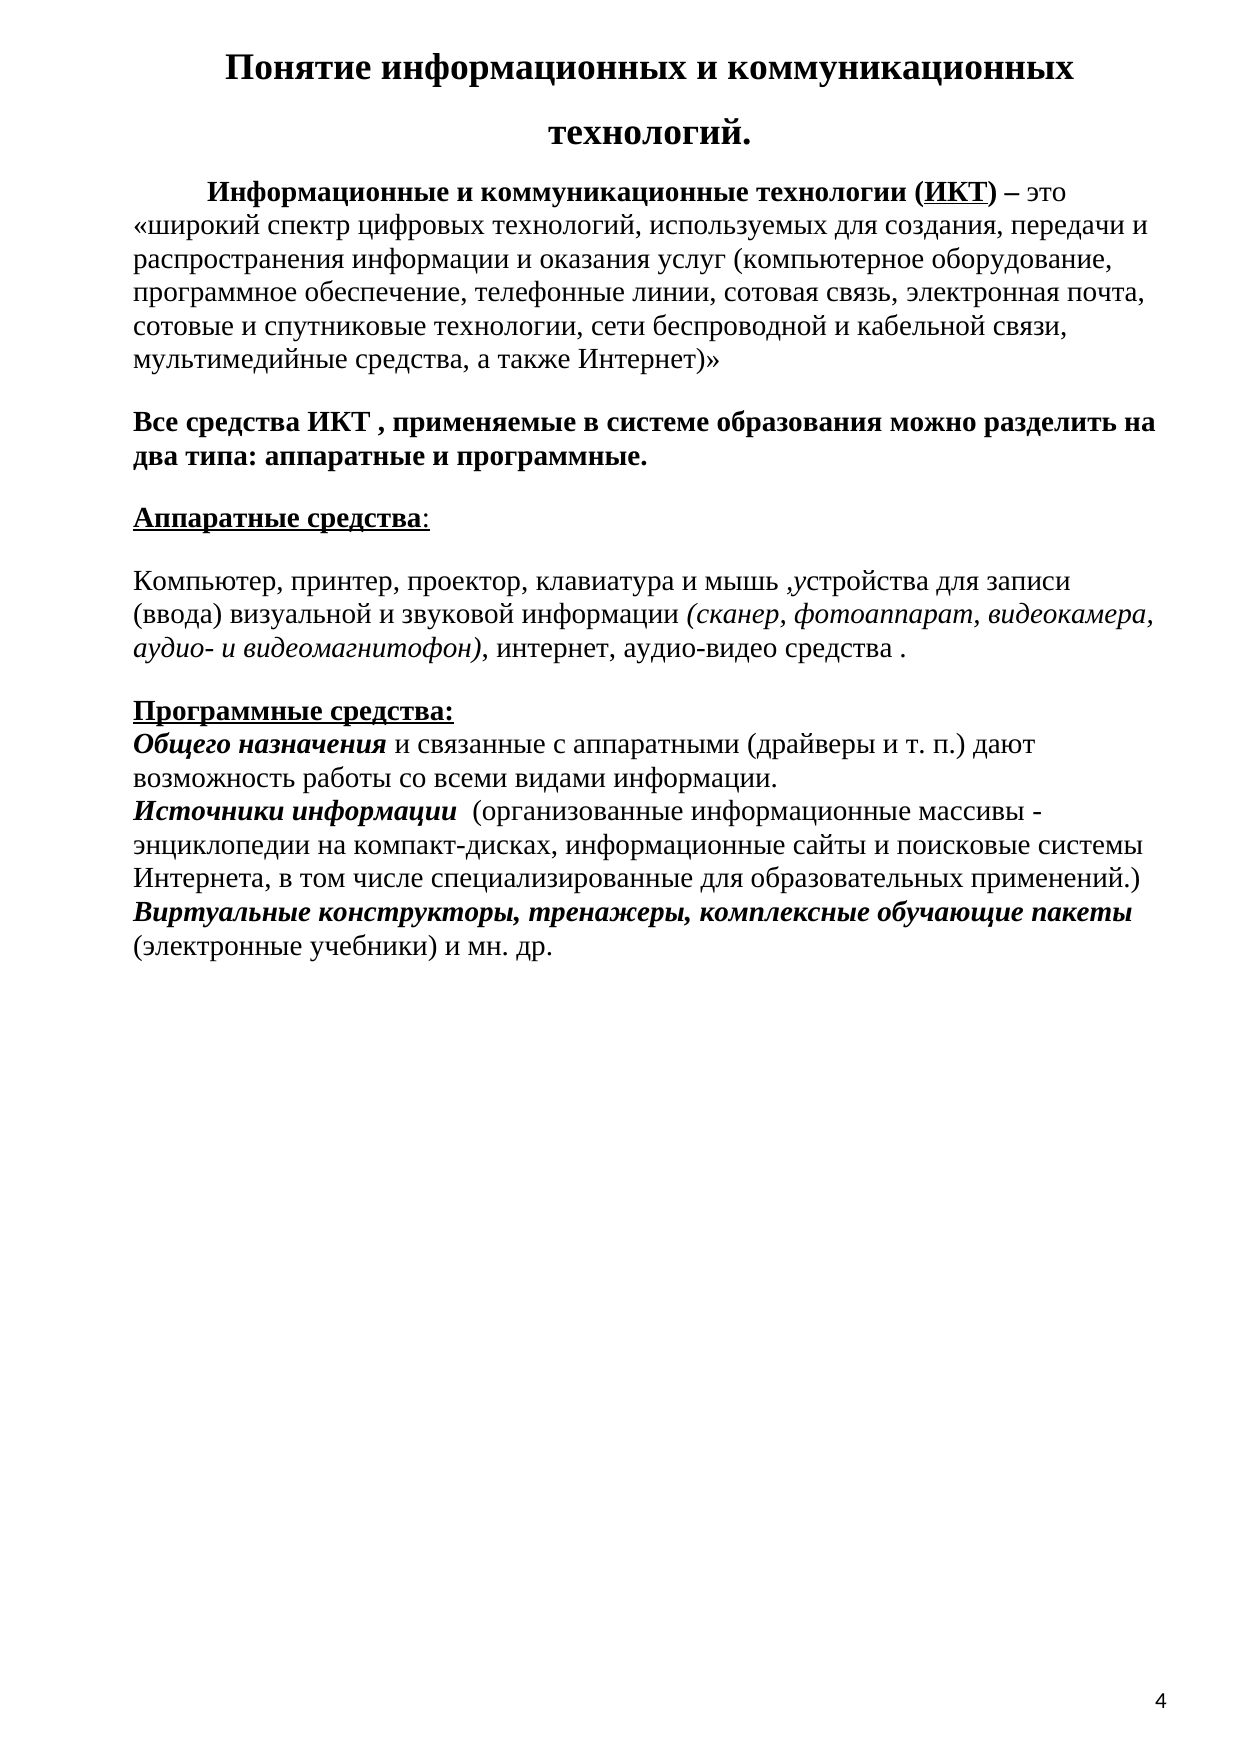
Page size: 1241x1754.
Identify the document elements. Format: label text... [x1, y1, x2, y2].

text Понятие информационных и коммуникационных технологий. [133, 44, 1167, 152]
text Общего назначения и связанные с аппаратными (драйверы и т. п.) дают возможность работы со всеми видами информации. [133, 726, 1167, 793]
text Источники информации (организованные информационные массивы энциклопедии на компакт-дисках, информационные сайты и поисковые системы Интернета, в том числе специализированные для образовательных применений.) [133, 793, 1167, 894]
text Аппаратные средства: [133, 500, 1167, 534]
text Все средства ИКТ , применяемые в системе образования можно разделить на два типа: аппаратные и программные. [133, 404, 1167, 471]
text Информационные и коммуникационные технологии (ИКТ) – это «широкий спектр цифровых технологий, используемых для создания, передачи и распространения информации и оказания услуг (компьютерное оборудование, программное обеспечение, телефонные линии, сотовая связь, электронная почта, сотовые и спутниковые технологии, сети беспроводной и кабельной связи, мультимедийные средства, а также Интернет)» [133, 174, 1167, 375]
text Компьютер, принтер, проектор, клавиатура и мышь ,устройства для записи (ввода) визуальной и звуковой информации (сканер, фотоаппарат, видеокамера, аудио- и видеомагнитофон), интернет, аудио-видео средства . [133, 563, 1167, 664]
text Виртуальные конструкторы, тренажеры, комплексные обучающие пакеты (электронные учебники) и мн. др. [133, 894, 1167, 961]
text Программные средства: [133, 693, 1167, 726]
